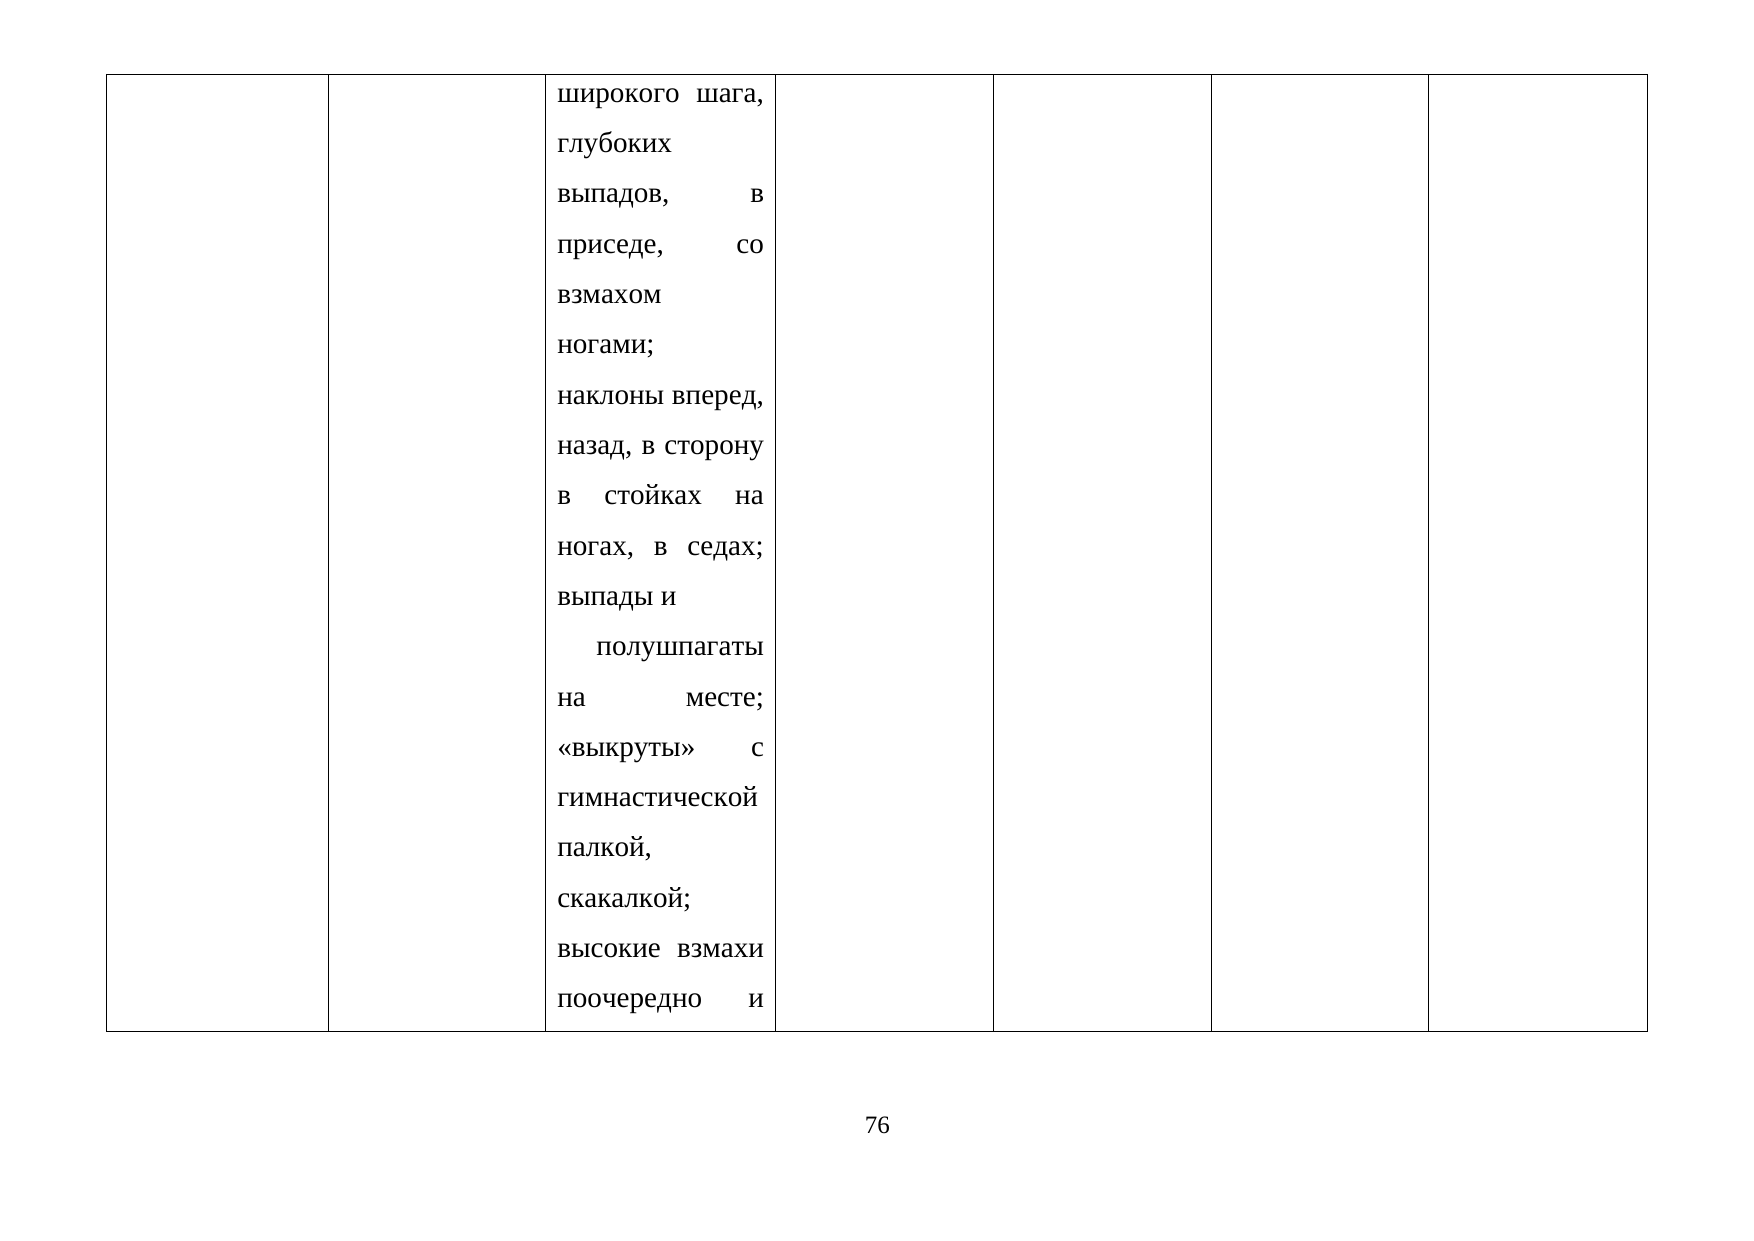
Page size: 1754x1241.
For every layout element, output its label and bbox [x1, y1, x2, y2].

table_cell [329, 75, 545, 1031]
table_cell [1212, 75, 1428, 1031]
table_cell [546, 75, 775, 1031]
table_cell [776, 75, 993, 1031]
table_cell [107, 75, 328, 1031]
table_cell [994, 75, 1211, 1031]
table_cell [1429, 75, 1647, 1031]
